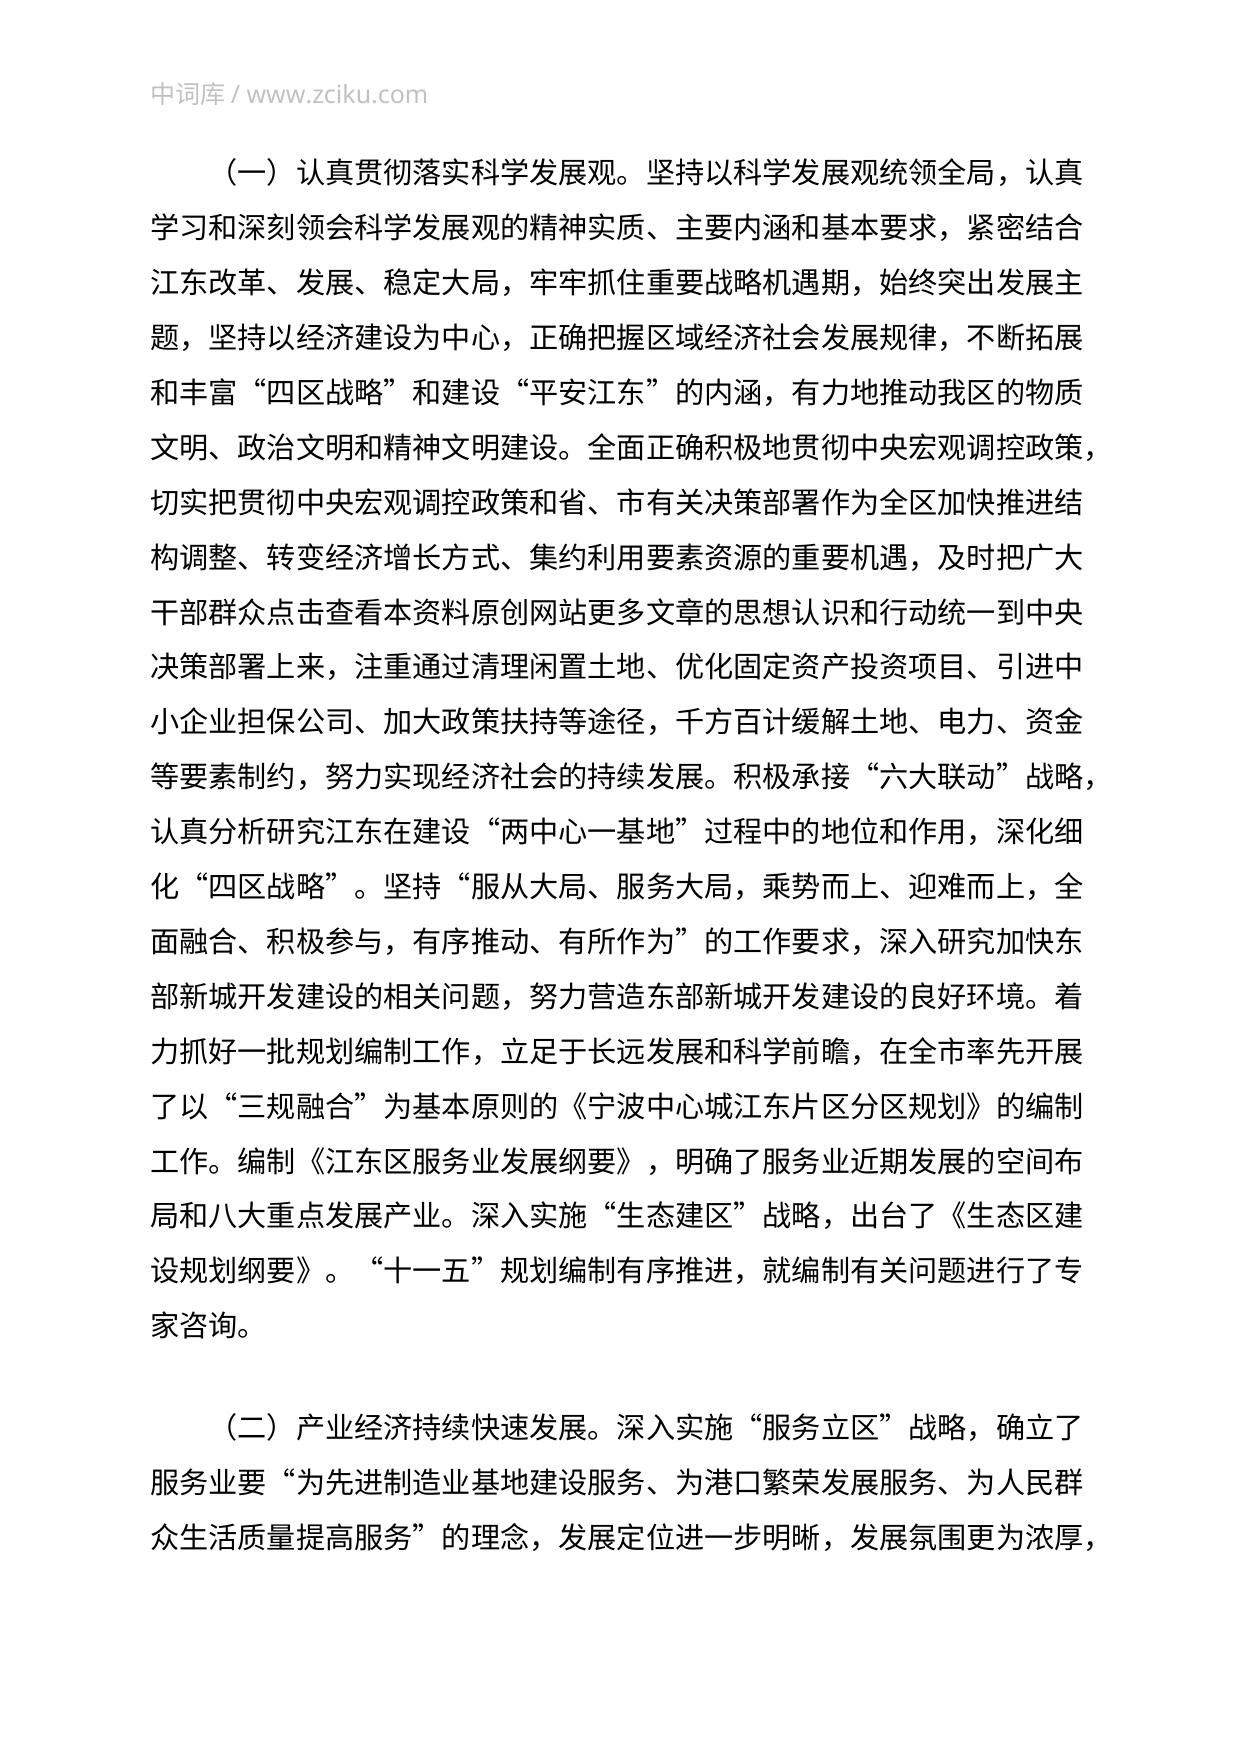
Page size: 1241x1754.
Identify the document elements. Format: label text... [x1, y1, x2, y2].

text （一）认真贯彻落实科学发展观。坚持以科学发展观统领全局，认真学习和深刻领会科学发展观的精神实质、主要内涵和基本要求，紧密结合江东改革、发展、稳定大局，牢牢抓住重要战略机遇期，始终突出发展主题，坚持以经济建设为中心，正确把握区域经济社会发展规律，不断拓展和丰富“四区战略”和建设“平安江东”的内涵，有力地推动我区的物质文明、政治文明和精神文明建设。全面正确积极地贯彻中央宏观调控政策，切实把贯彻中央宏观调控政策和省、市有关决策部署作为全区加快推进结构调整、转变经济增长方式、集约利用要素资源的重要机遇，及时把广大干部群众点击查看本资料原创网站更多文章的思想认识和行动统一到中央决策部署上来，注重通过清理闲置土地、优化固定资产投资项目、引进中小企业担保公司、加大政策扶持等途径，千方百计缓解土地、电力、资金等要素制约，努力实现经济社会的持续发展。积极承接“六大联动”战略，认真分析研究江东在建设“两中心一基地”过程中的地位和作用，深化细化“四区战略”。坚持“服从大局、服务大局，乘势而上、迎难而上，全面融合、积极参与，有序推动、有所作为”的工作要求，深入研究加快东部新城开发建设的相关问题，努力营造东部新城开发建设的良好环境。着力抓好一批规划编制工作，立足于长远发展和科学前瞻，在全市率先开展了以“三规融合”为基本原则的《宁波中心城江东片区分区规划》的编制工作。编制《江东区服务业发展纲要》，明确了服务业近期发展的空间布局和八大重点发展产业。深入实施“生态建区”战略，出台了《生态区建设规划纲要》。“十一五”规划编制有序推进，就编制有关问题进行了专家咨询。 [150, 150, 1090, 1345]
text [150, 1404, 1090, 1557]
